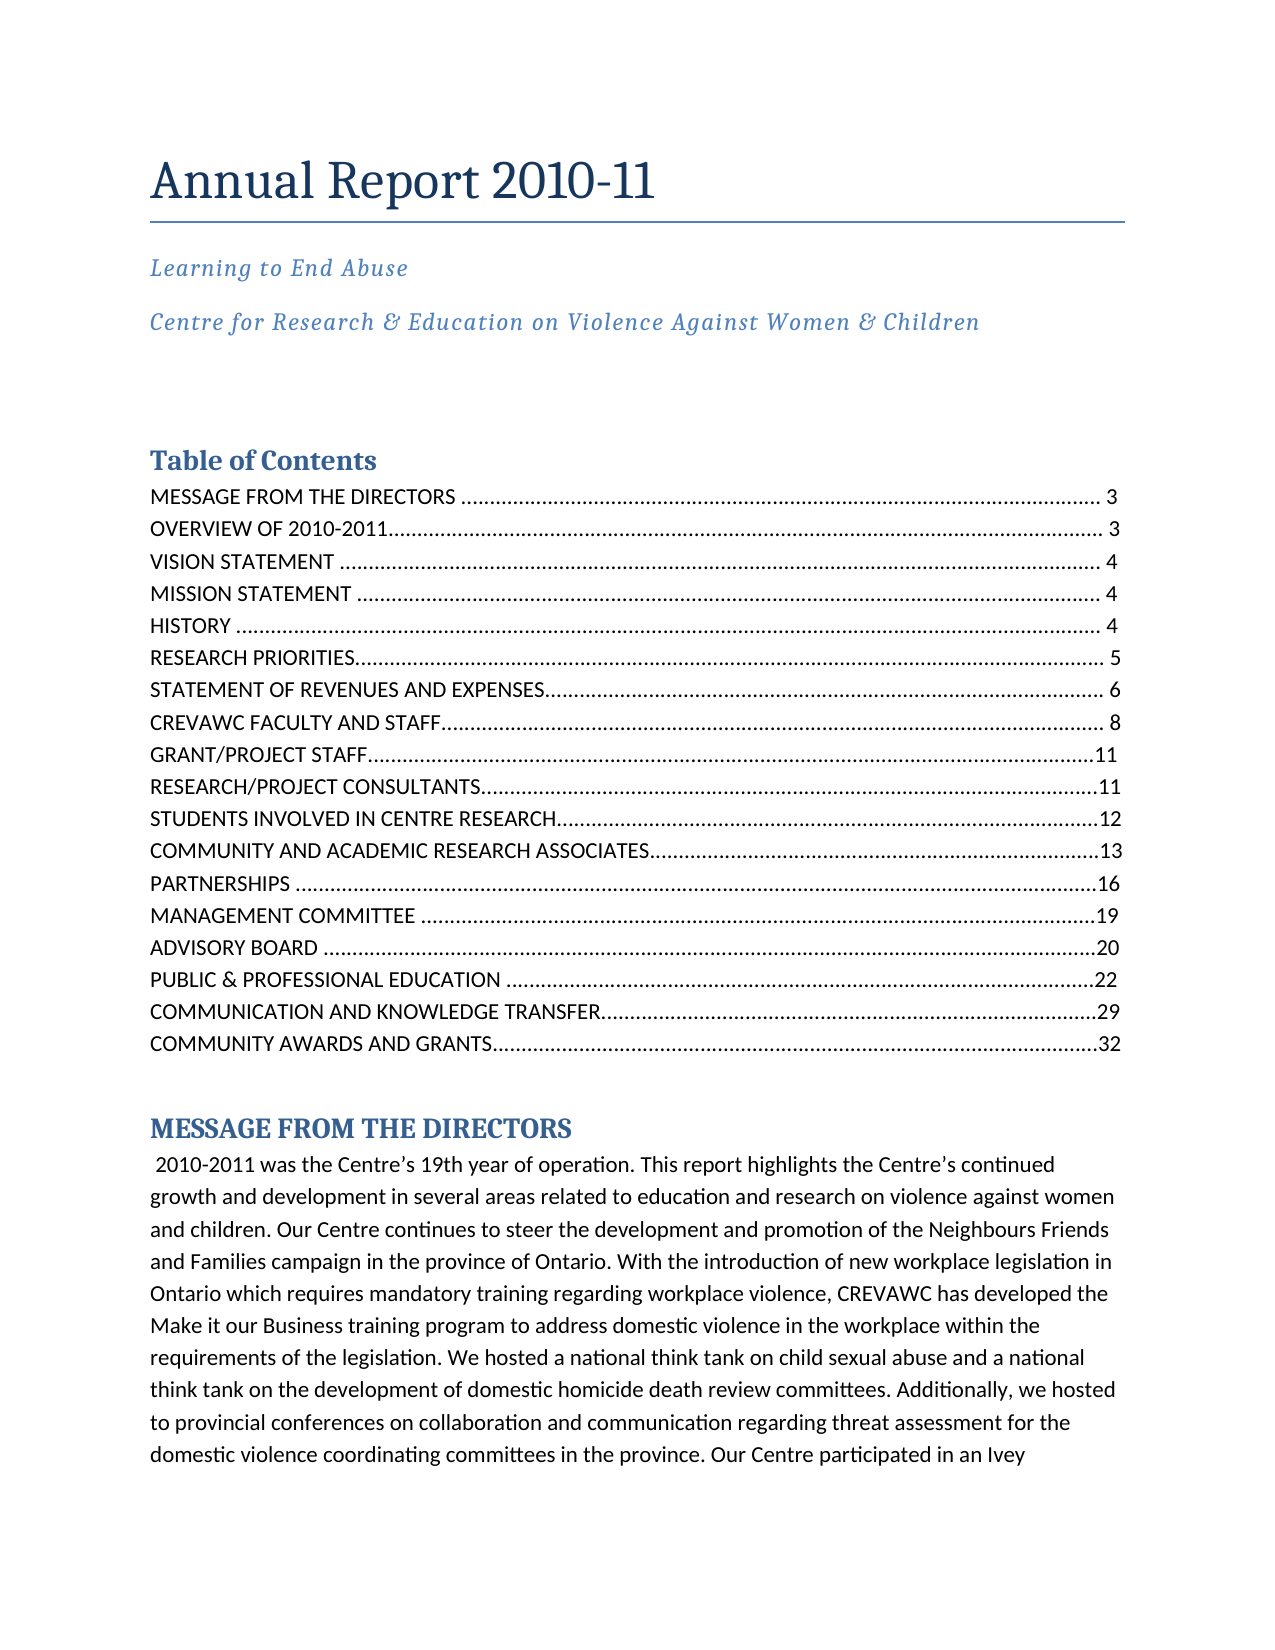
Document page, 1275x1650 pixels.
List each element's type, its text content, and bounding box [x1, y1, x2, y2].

title Annual Report 2010-11 [150, 150, 1125, 221]
text MESSAGE FROM THE DIRECTORS ............................................................................................................... 3 OVERVIEW OF 2010-2011............................................................................................................................ 3 VISION STATEMENT .................................................................................................................................... 4 MISSION STATEMENT ................................................................................................................................. 4 HISTORY ...................................................................................................................................................... 4 RESEARCH PRIORITIES.................................................................................................................................. 5 STATEMENT OF REVENUES AND EXPENSES................................................................................................. 6 CREVAWC FACULTY AND STAFF................................................................................................................... 8 GRANT/PROJECT STAFF..............................................................................................................................11 RESEARCH/PROJECT CONSULTANTS...........................................................................................................11 STUDENTS INVOLVED IN CENTRE RESEARCH..............................................................................................12 COMMUNITY AND ACADEMIC RESEARCH ASSOCIATES..............................................................................13 PARTNERSHIPS ...........................................................................................................................................16 MANAGEMENT COMMITTEE .....................................................................................................................19 ADVISORY BOARD ......................................................................................................................................20 PUBLIC & PROFESSIONAL EDUCATION ......................................................................................................22 COMMUNICATION AND KNOWLEDGE TRANSFER......................................................................................29 COMMUNITY AWARDS AND GRANTS.........................................................................................................32 [150, 482, 1125, 1058]
subtitle Learning to End Abuse [150, 254, 1125, 283]
subtitle MESSAGE FROM THE DIRECTORS [150, 1112, 1125, 1145]
subtitle Centre for Research & Education on Violence Against Women & Children [150, 308, 1125, 337]
subtitle Table of Contents [150, 444, 1125, 477]
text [150, 1150, 1125, 1468]
